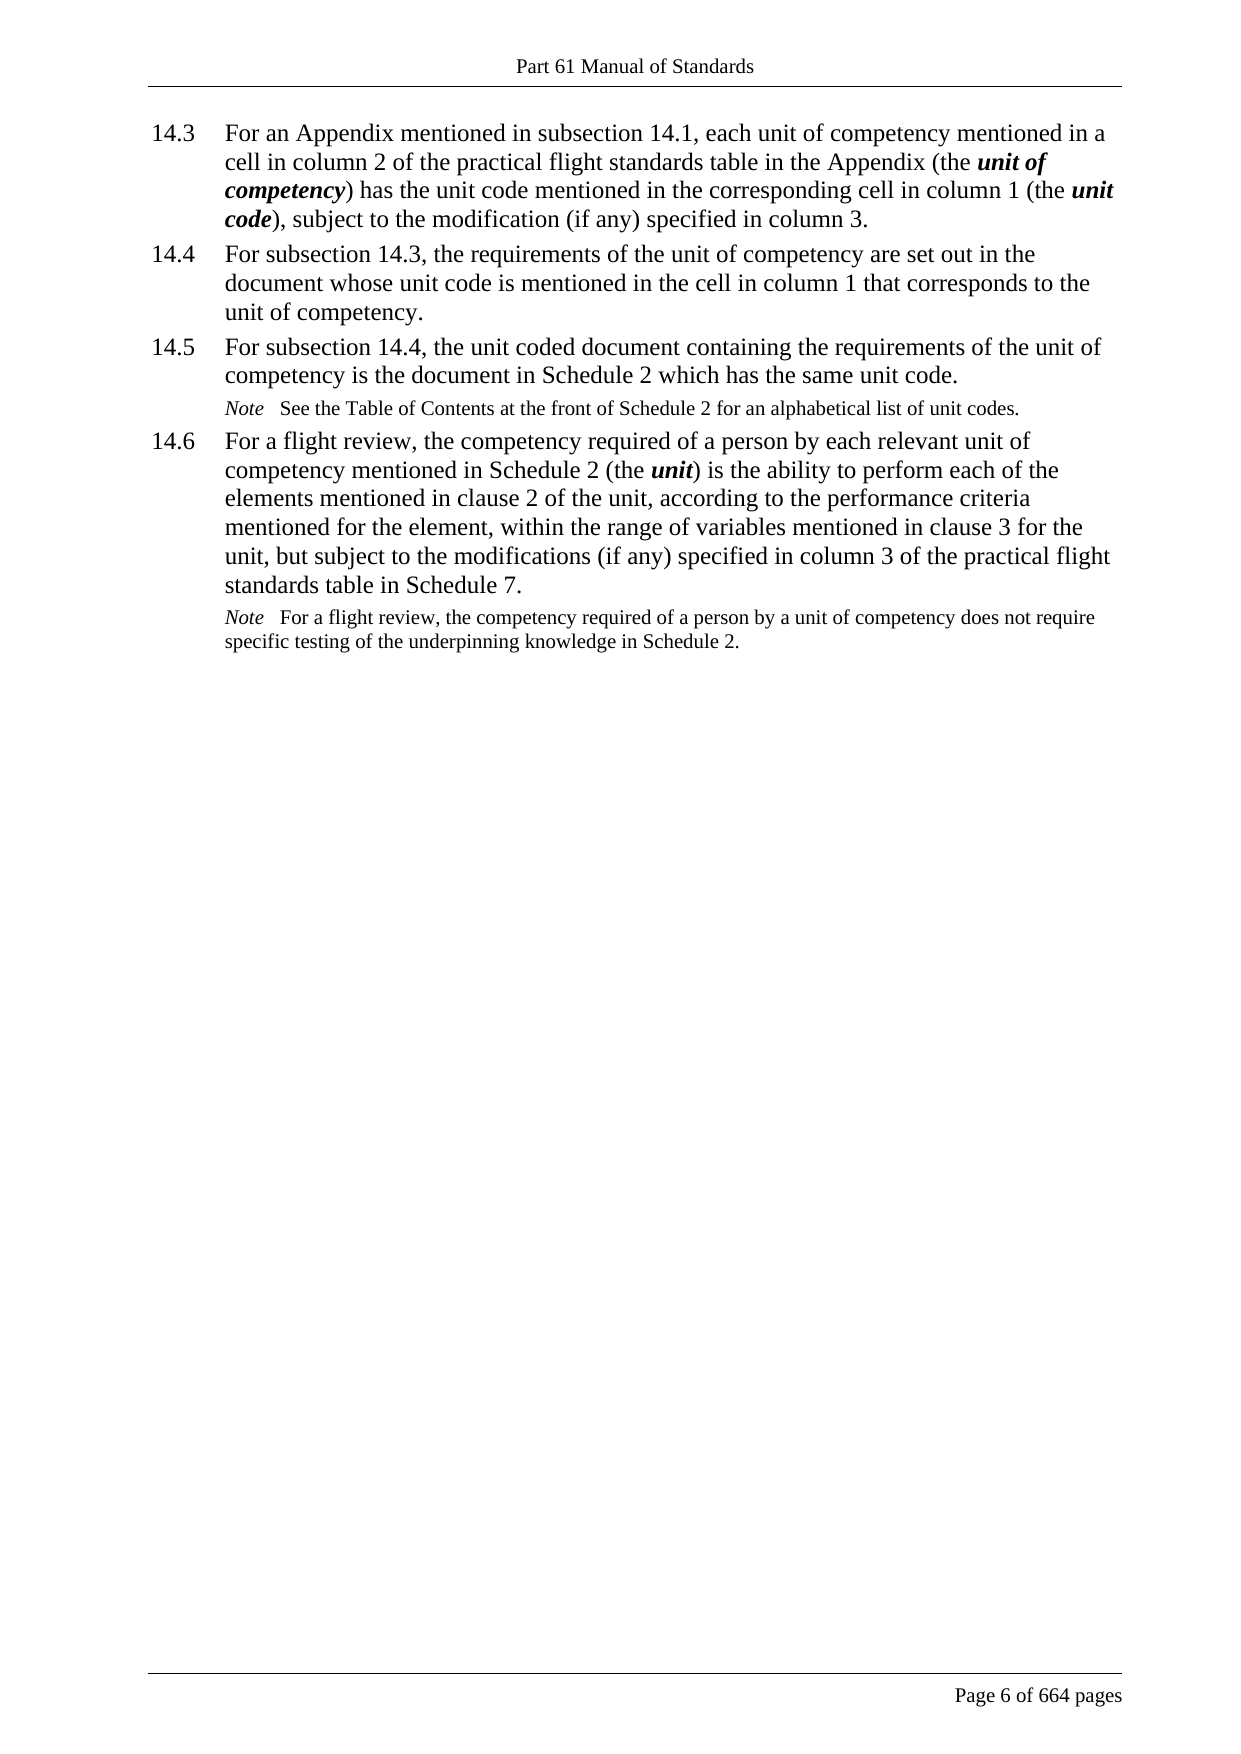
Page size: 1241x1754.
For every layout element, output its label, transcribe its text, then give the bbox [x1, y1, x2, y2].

text 14.3 For an Appendix mentioned in subsection 14.1, each unit of competency mentioned in a cell in column 2 of the practical flight standards table in the Appendix (the unit of competency) has the unit code mentioned in the corresponding cell in column 1 (the unit code), subject to the modification (if any) specified in column 3. [118, 118, 1122, 233]
text Note See the Table of Contents at the front of Schedule 2 for an alphabetical list of unit codes. [224, 396, 1122, 420]
text Note For a flight review, the competency required of a person by a unit of competency does not require specific testing of the underpinning knowledge in Schedule 2. [224, 605, 1122, 653]
text 14.6 For a flight review, the competency required of a person by each relevant unit of competency mentioned in Schedule 2 (the unit) is the ability to perform each of the elements mentioned in clause 2 of the unit, according to the performance criteria mentioned for the element, within the range of variables mentioned in clause 3 for the unit, but subject to the modifications (if any) specified in column 3 of the practical flight standards table in Schedule 7. [118, 426, 1122, 598]
text 14.5 For subsection 14.4, the unit coded document containing the requirements of the unit of competency is the document in Schedule 2 which has the same unit code. [118, 332, 1122, 389]
text 14.4 For subsection 14.3, the requirements of the unit of competency are set out in the document whose unit code is mentioned in the cell in column 1 that corresponds to the unit of competency. [118, 239, 1122, 326]
